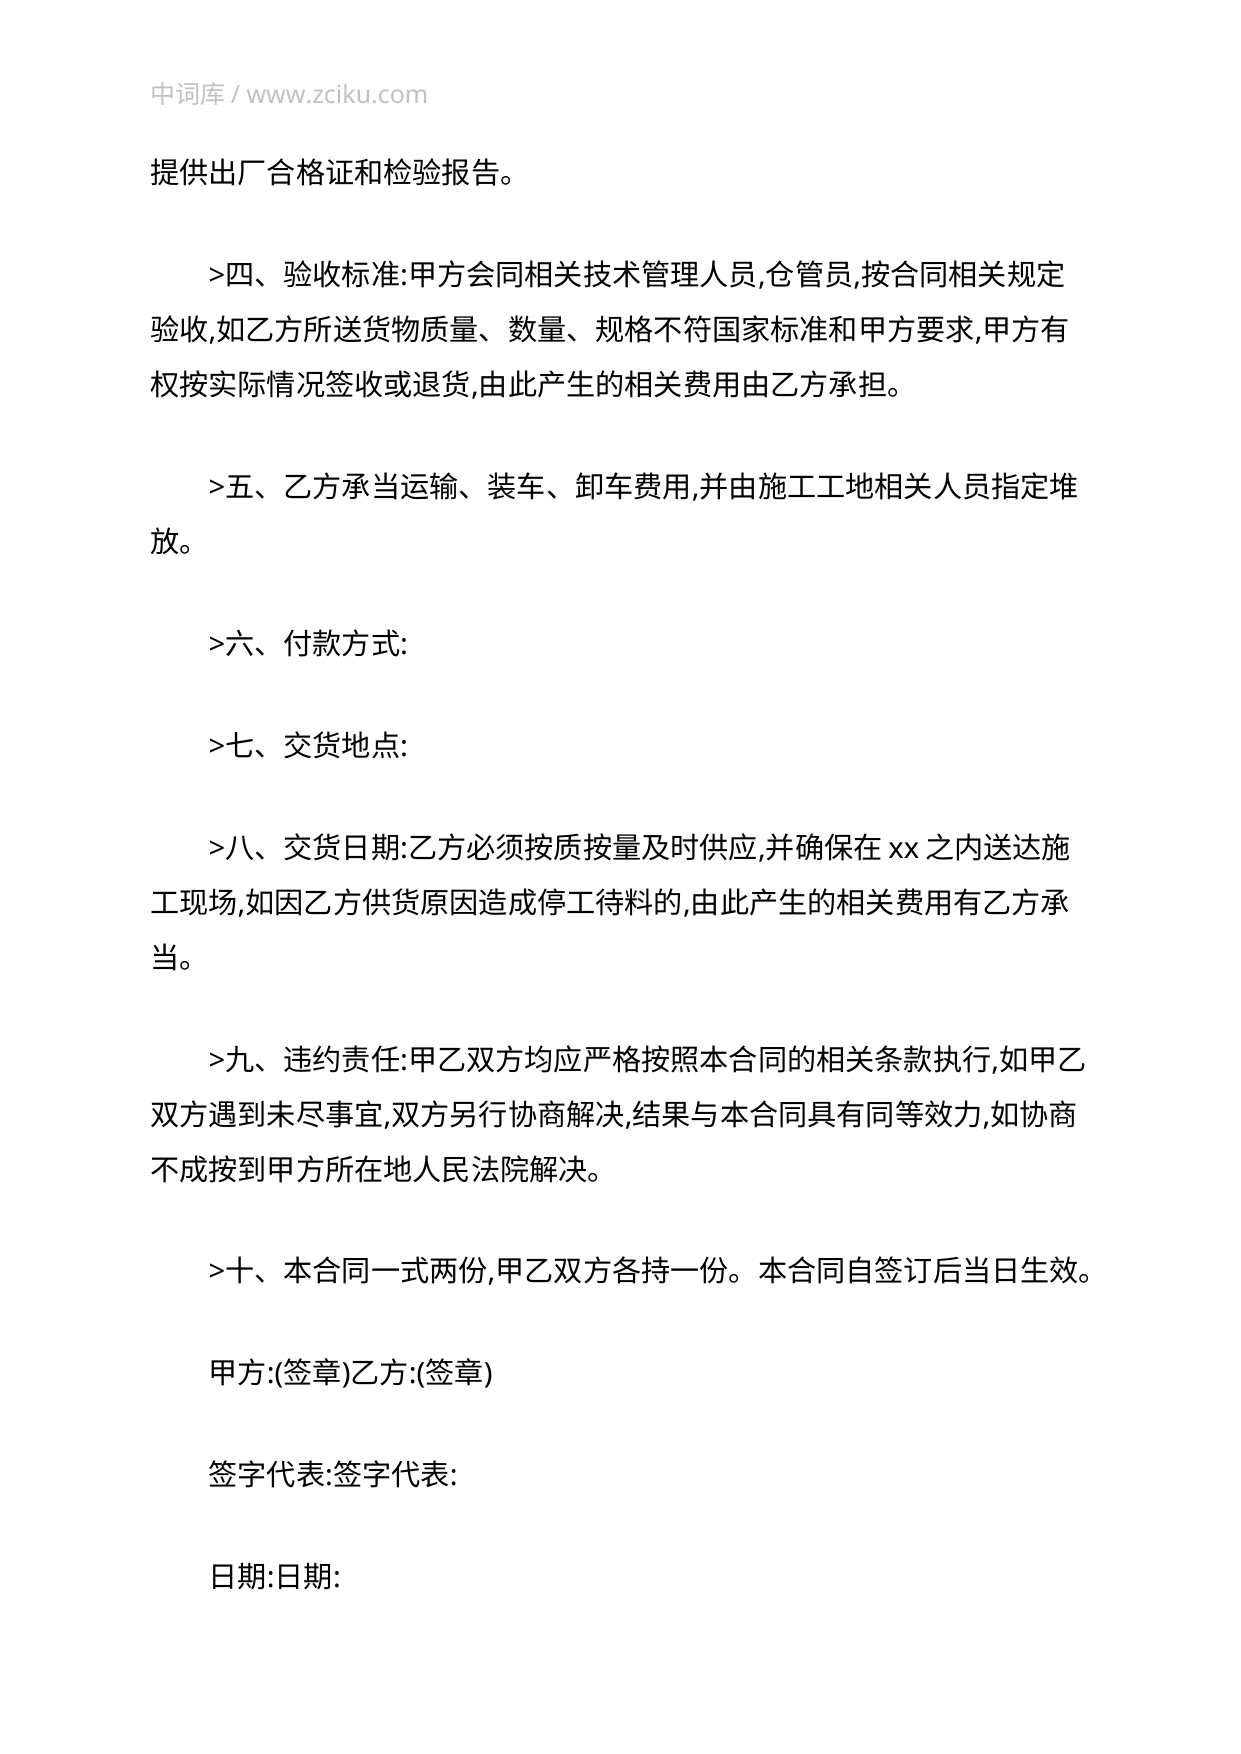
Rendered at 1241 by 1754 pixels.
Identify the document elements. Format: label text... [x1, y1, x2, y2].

text >五、乙方承当运输、装车、卸车费用,并由施工工地相关人员指定堆放。 [150, 464, 1090, 561]
text 日期:日期: [150, 1554, 1090, 1596]
text 签字代表:签字代表: [150, 1452, 1090, 1494]
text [150, 150, 1090, 192]
text >十、本合同一式两份,甲乙双方各持一份。本合同自签订后当日生效。 [150, 1248, 1090, 1290]
text >七、交货地点: [150, 722, 1090, 765]
text >八、交货日期:乙方必须按质按量及时供应,并确保在xx之内送达施工现场,如因乙方供货原因造成停工待料的,由此产生的相关费用有乙方承当。 [150, 824, 1090, 977]
text >六、付款方式: [150, 621, 1090, 663]
text >九、违约责任:甲乙双方均应严格按照本合同的相关条款执行,如甲乙双方遇到未尽事宜,双方另行协商解决,结果与本合同具有同等效力,如协商不成按到甲方所在地人民法院解决。 [150, 1036, 1090, 1188]
text >四、验收标准:甲方会同相关技术管理人员,仓管员,按合同相关规定验收,如乙方所送货物质量、数量、规格不符国家标准和甲方要求,甲方有权按实际情况签收或退货,由此产生的相关费用由乙方承担。 [150, 252, 1090, 404]
text 甲方:(签章)乙方:(签章) [150, 1350, 1090, 1392]
